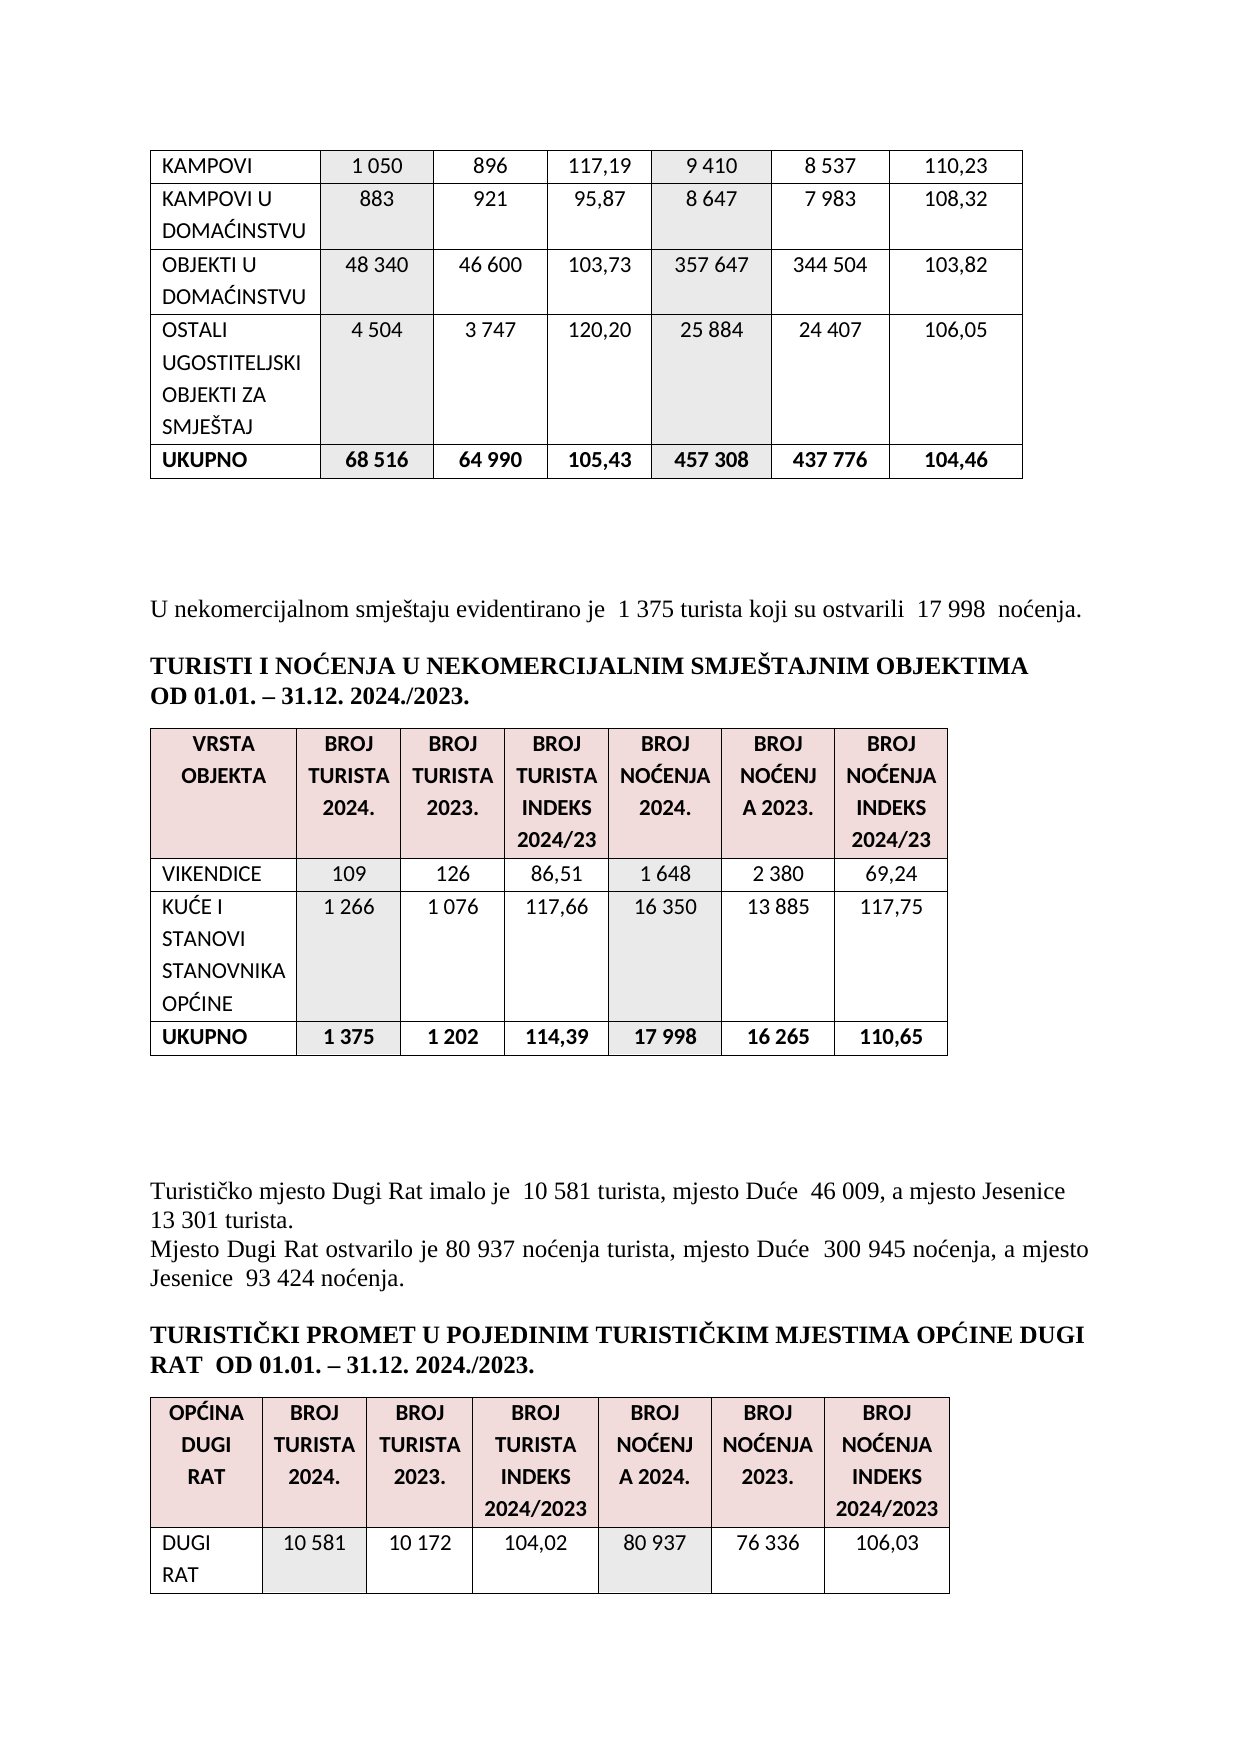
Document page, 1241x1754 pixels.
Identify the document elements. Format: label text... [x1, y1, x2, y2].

table_cell 3 747 [434, 315, 547, 444]
table_header BROJ NOĆENJA INDEKS 2024/2023 [825, 1398, 949, 1527]
table_cell 1 375 [297, 1022, 400, 1054]
table_cell 1 076 [401, 892, 504, 1021]
table_cell 68 516 [321, 445, 433, 478]
table_cell 7 983 [772, 184, 889, 249]
table_cell 48 340 [321, 250, 433, 314]
table_cell 10 172 [367, 1528, 472, 1592]
table_cell 114,39 [505, 1022, 608, 1054]
table_cell 64 990 [434, 445, 547, 478]
table_cell 1 050 [321, 151, 433, 183]
table_cell 69,24 [835, 859, 947, 891]
table_cell 8 647 [652, 184, 771, 249]
table_cell 24 407 [772, 315, 889, 444]
table_cell 76 336 [712, 1528, 824, 1592]
table_cell 106,03 [825, 1528, 949, 1592]
table_header BROJ TURISTA 2023. [367, 1398, 472, 1527]
table_cell OBJEKTI U DOMAĆINSTVU [151, 250, 320, 314]
table_cell 357 647 [652, 250, 771, 314]
table_cell DUGI RAT [151, 1528, 262, 1592]
table_cell VIKENDICE [151, 859, 296, 891]
table_cell 1 202 [401, 1022, 504, 1054]
table_cell 457 308 [652, 445, 771, 478]
table_cell 883 [321, 184, 433, 249]
table_cell 117,66 [505, 892, 608, 1021]
text TURISTI I NOĆENJA U NEKOMERCIJALNIM SMJEŠTAJNIM OBJEKTIMA OD 01.01. – 31.12. 2024./2023. [150, 651, 1090, 710]
table_header BROJ NOĆENJA 2024. [609, 729, 721, 858]
table_cell 2 380 [722, 859, 834, 891]
table_cell 105,43 [548, 445, 651, 478]
table_cell OSTALI UGOSTITELJSKI OBJEKTI ZA SMJEŠTAJ [151, 315, 320, 444]
table_header BROJ NOĆENJA INDEKS 2024/23 [835, 729, 947, 858]
table_header OPĆINA DUGI RAT [151, 1398, 262, 1527]
table_cell 95,87 [548, 184, 651, 249]
table_cell 17 998 [609, 1022, 721, 1054]
text TURISTIČKI PROMET U POJEDINIM TURISTIČKIM MJESTIMA OPĆINE DUGI RAT OD 01.01. – 31.12. 2024./2023. [150, 1320, 1090, 1379]
table_header BROJ TURISTA 2024. [297, 729, 400, 858]
table_cell 110,23 [890, 151, 1022, 183]
table_cell 117,19 [548, 151, 651, 183]
table_cell 109 [297, 859, 400, 891]
text 13 301 turista. [150, 1205, 1090, 1234]
table_cell KAMPOVI U DOMAĆINSTVU [151, 184, 320, 249]
table_header BROJ TURISTA 2024. [263, 1398, 366, 1527]
table_cell 46 600 [434, 250, 547, 314]
table_cell 896 [434, 151, 547, 183]
table_cell 103,82 [890, 250, 1022, 314]
table_header BROJ NOĆENJA 2023. [722, 729, 834, 858]
table_cell 110,65 [835, 1022, 947, 1054]
table_cell 120,20 [548, 315, 651, 444]
table_cell 126 [401, 859, 504, 891]
table_cell 9 410 [652, 151, 771, 183]
table_cell 103,73 [548, 250, 651, 314]
table_cell 4 504 [321, 315, 433, 444]
table_cell 16 350 [609, 892, 721, 1021]
table_header VRSTA OBJEKTA [151, 729, 296, 858]
table_cell 10 581 [263, 1528, 366, 1592]
text Mjesto Dugi Rat ostvarilo je 80 937 noćenja turista, mjesto Duće 300 945 noćenja, a mjesto Jesenice 93 424 noćenja. [150, 1234, 1090, 1291]
table_cell 8 537 [772, 151, 889, 183]
table_cell 25 884 [652, 315, 771, 444]
table_header BROJ TURISTA 2023. [401, 729, 504, 858]
table_cell 108,32 [890, 184, 1022, 249]
table_cell 117,75 [835, 892, 947, 1021]
table_cell 104,46 [890, 445, 1022, 478]
table_cell 13 885 [722, 892, 834, 1021]
table_header BROJ NOĆENJA 2024. [599, 1398, 711, 1527]
table_cell 344 504 [772, 250, 889, 314]
table_cell 1 648 [609, 859, 721, 891]
table_cell 104,02 [473, 1528, 598, 1592]
table_header BROJ TURISTA INDEKS 2024/23 [505, 729, 608, 858]
table_cell 106,05 [890, 315, 1022, 444]
table_cell 437 776 [772, 445, 889, 478]
text U nekomercijalnom smještaju evidentirano je 1 375 turista koji su ostvarili 17 998 noćenja. [150, 594, 1090, 622]
table_cell 80 937 [599, 1528, 711, 1592]
table_cell UKUPNO [151, 1022, 296, 1054]
table_cell KAMPOVI [151, 151, 320, 183]
table_cell UKUPNO [151, 445, 320, 478]
text Turističko mjesto Dugi Rat imalo je 10 581 turista, mjesto Duće 46 009, a mjesto Jesenice [150, 1176, 1090, 1205]
table_cell 921 [434, 184, 547, 249]
table_cell 86,51 [505, 859, 608, 891]
table_cell KUĆE I STANOVI STANOVNIKA OPĆINE [151, 892, 296, 1021]
table_header BROJ TURISTA INDEKS 2024/2023 [473, 1398, 598, 1527]
table_header BROJ NOĆENJA 2023. [712, 1398, 824, 1527]
table_cell 16 265 [722, 1022, 834, 1054]
table_cell 1 266 [297, 892, 400, 1021]
